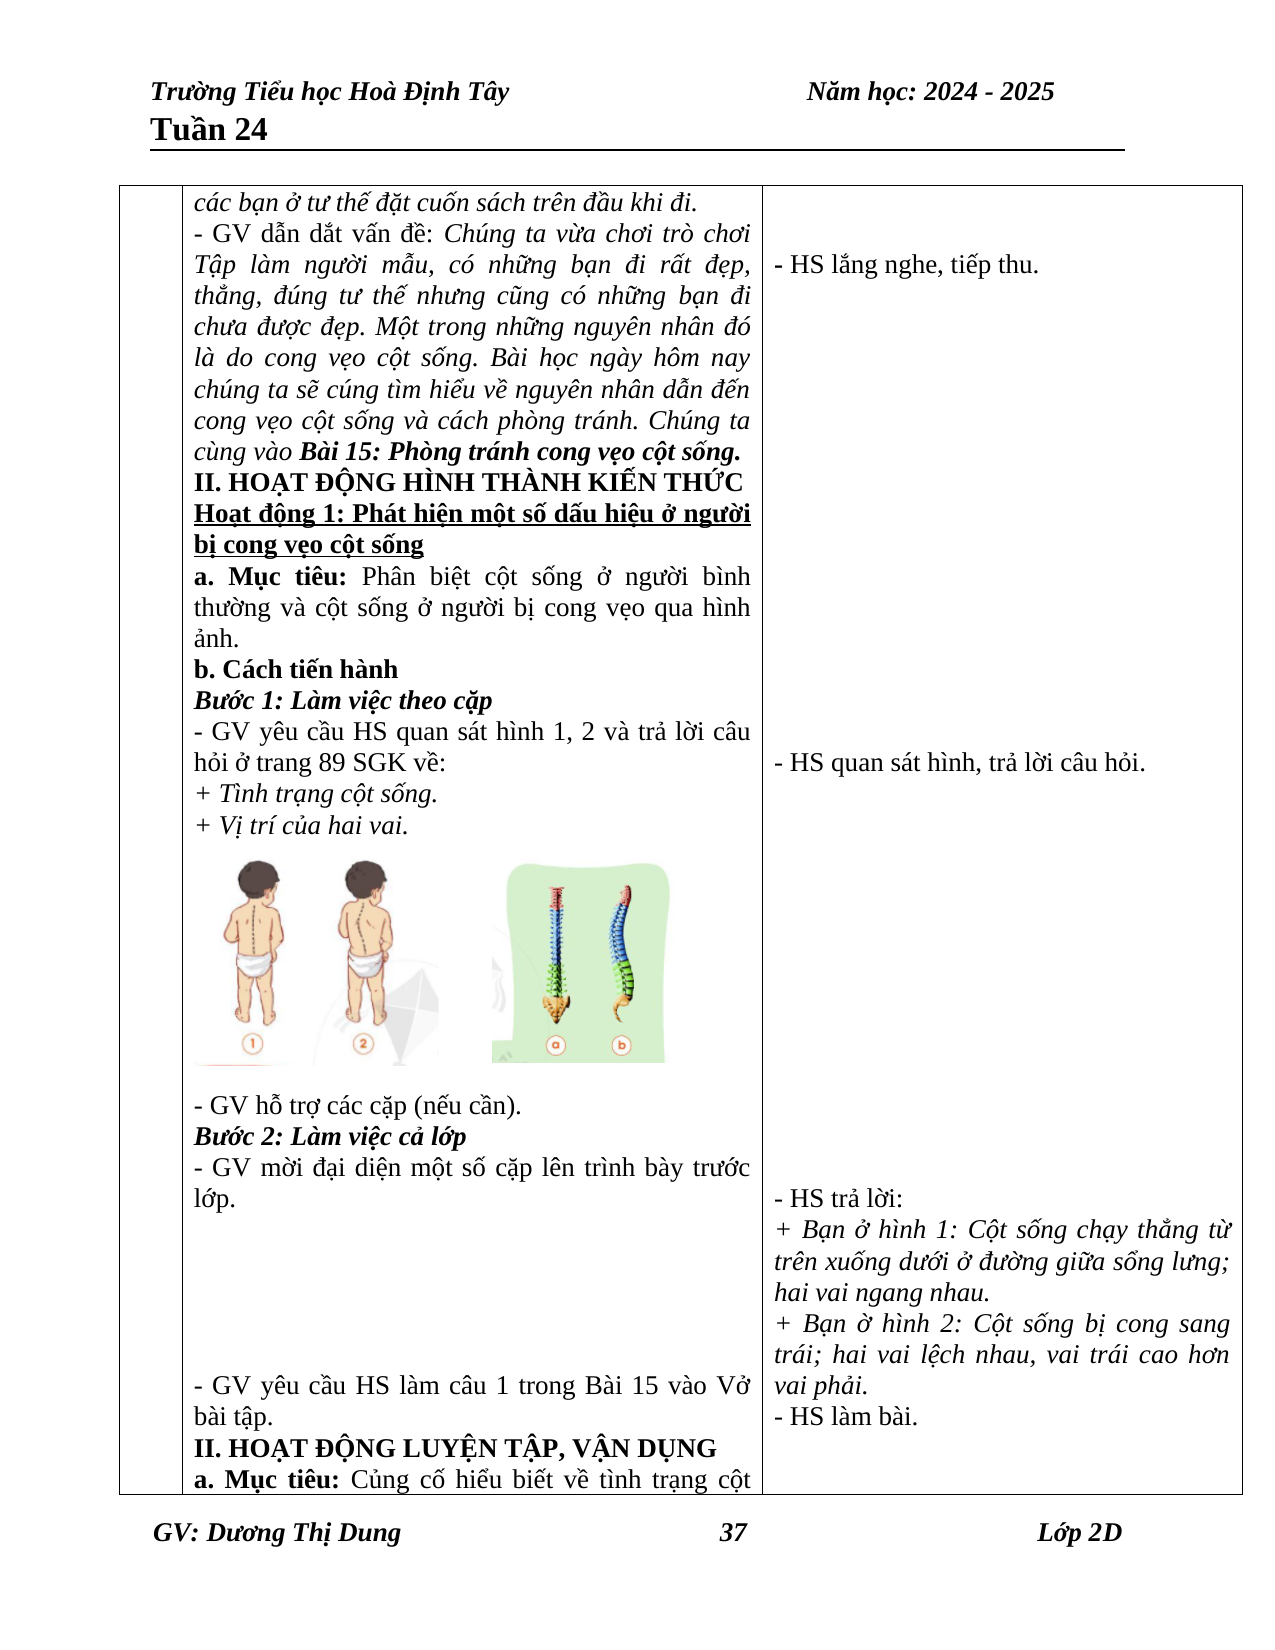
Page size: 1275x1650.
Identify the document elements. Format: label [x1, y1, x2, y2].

picture [490, 855, 688, 1062]
table_cell [763, 186, 1242, 1494]
picture [191, 858, 439, 1064]
table_cell [183, 186, 762, 1494]
table_cell [120, 186, 182, 1494]
